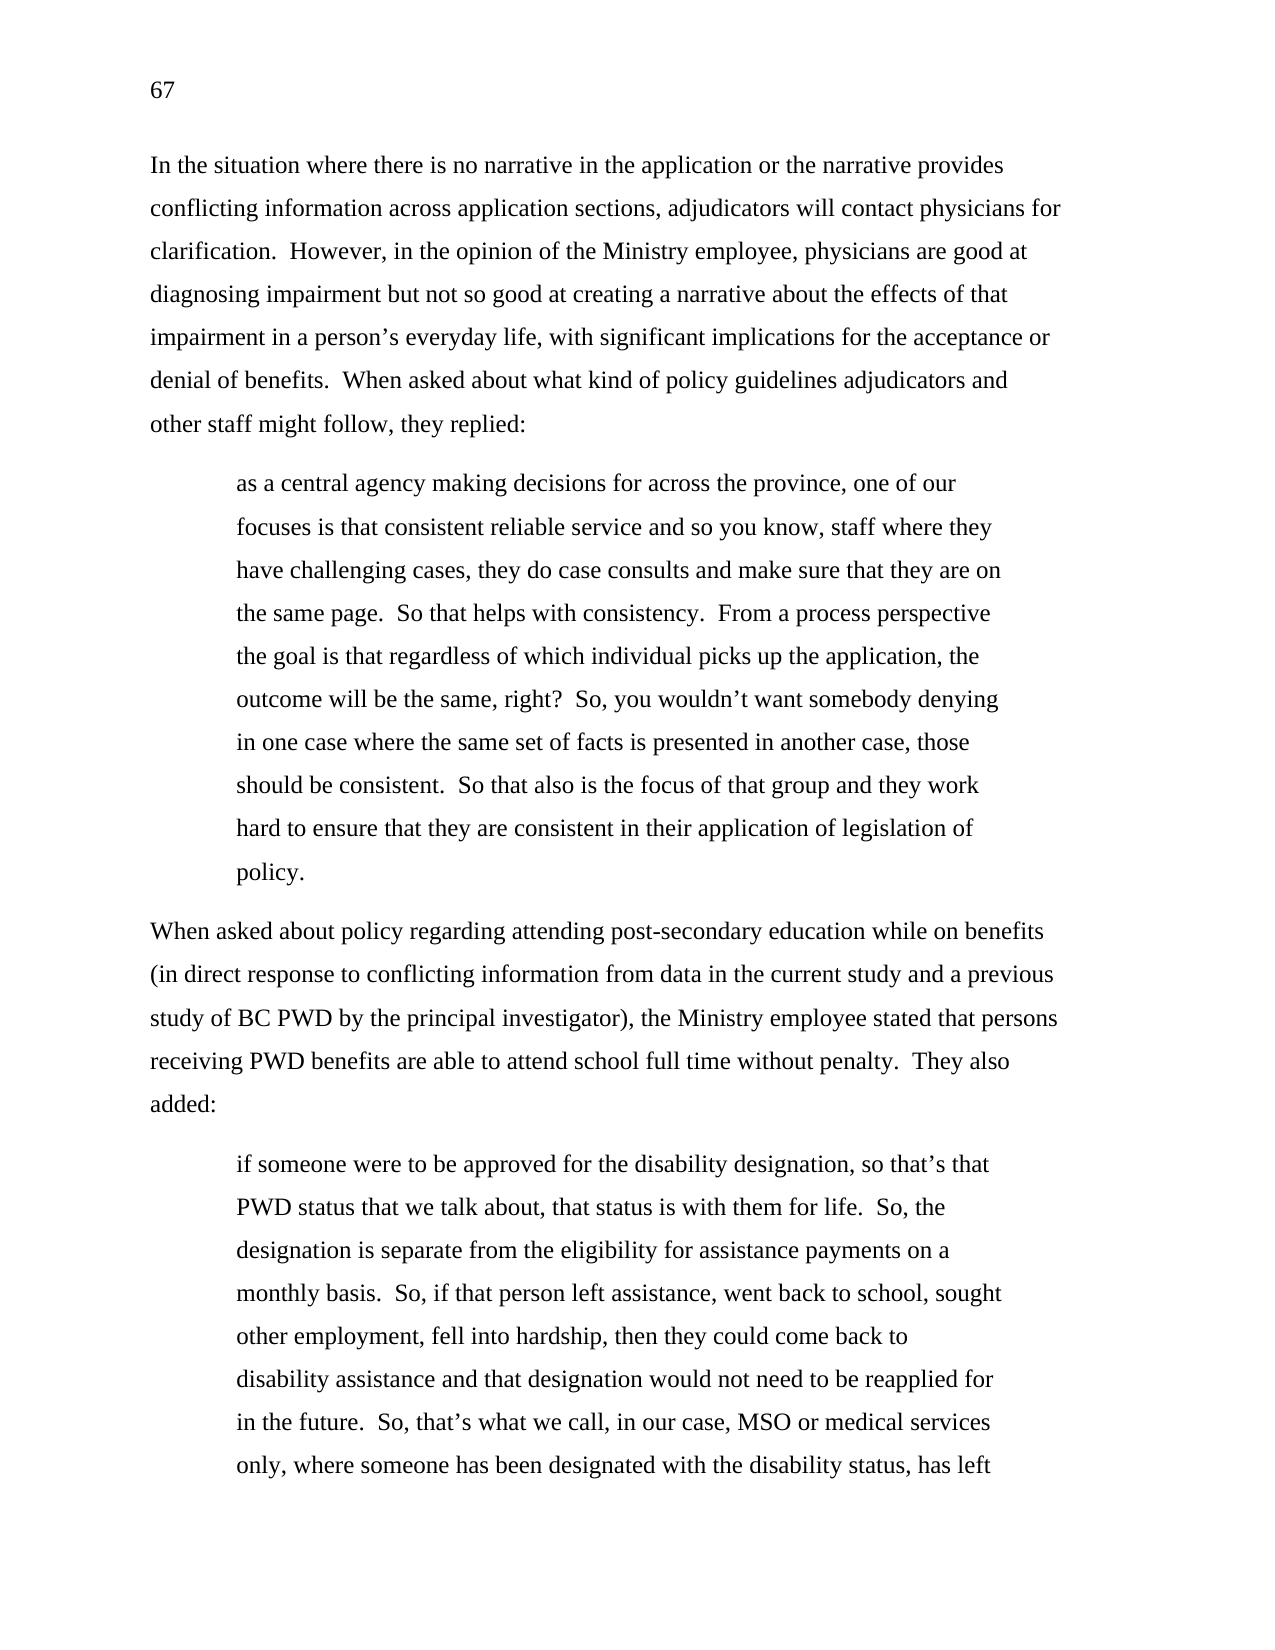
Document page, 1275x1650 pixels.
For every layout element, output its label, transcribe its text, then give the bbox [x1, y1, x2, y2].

text When asked about policy regarding attending post-secondary education while on benefits (in direct response to conflicting information from data in the current study and a previous study of BC PWD by the principal investigator), the Ministry employee stated that persons receiving PWD benefits are able to attend school full time without penalty. They also added: [150, 916, 1063, 1118]
text In the situation where there is no narrative in the application or the narrative provides conflicting information across application sections, adjudicators will contact physicians for clarification. However, in the opinion of the Ministry employee, physicians are good at diagnosing impairment but not so good at creating a narrative about the effects of that impairment in a person’s everyday life, with significant implications for the acceptance or denial of benefits. When asked about what kind of policy guidelines adjudicators and other staff might follow, they replied: [150, 150, 1063, 437]
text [236, 1149, 1004, 1479]
text as a central agency making decisions for across the province, one of our focuses is that consistent reliable service and so you know, staff where they have challenging cases, they do case consults and make sure that they are on the same page. So that helps with consistency. From a process perspective the goal is that regardless of which individual picks up the application, the outcome will be the same, right? So, you wouldn’t want somebody denying in one case where the same set of facts is presented in another case, those should be consistent. So that also is the focus of that group and they work hard to ensure that they are consistent in their application of legislation of policy. [236, 468, 1004, 885]
